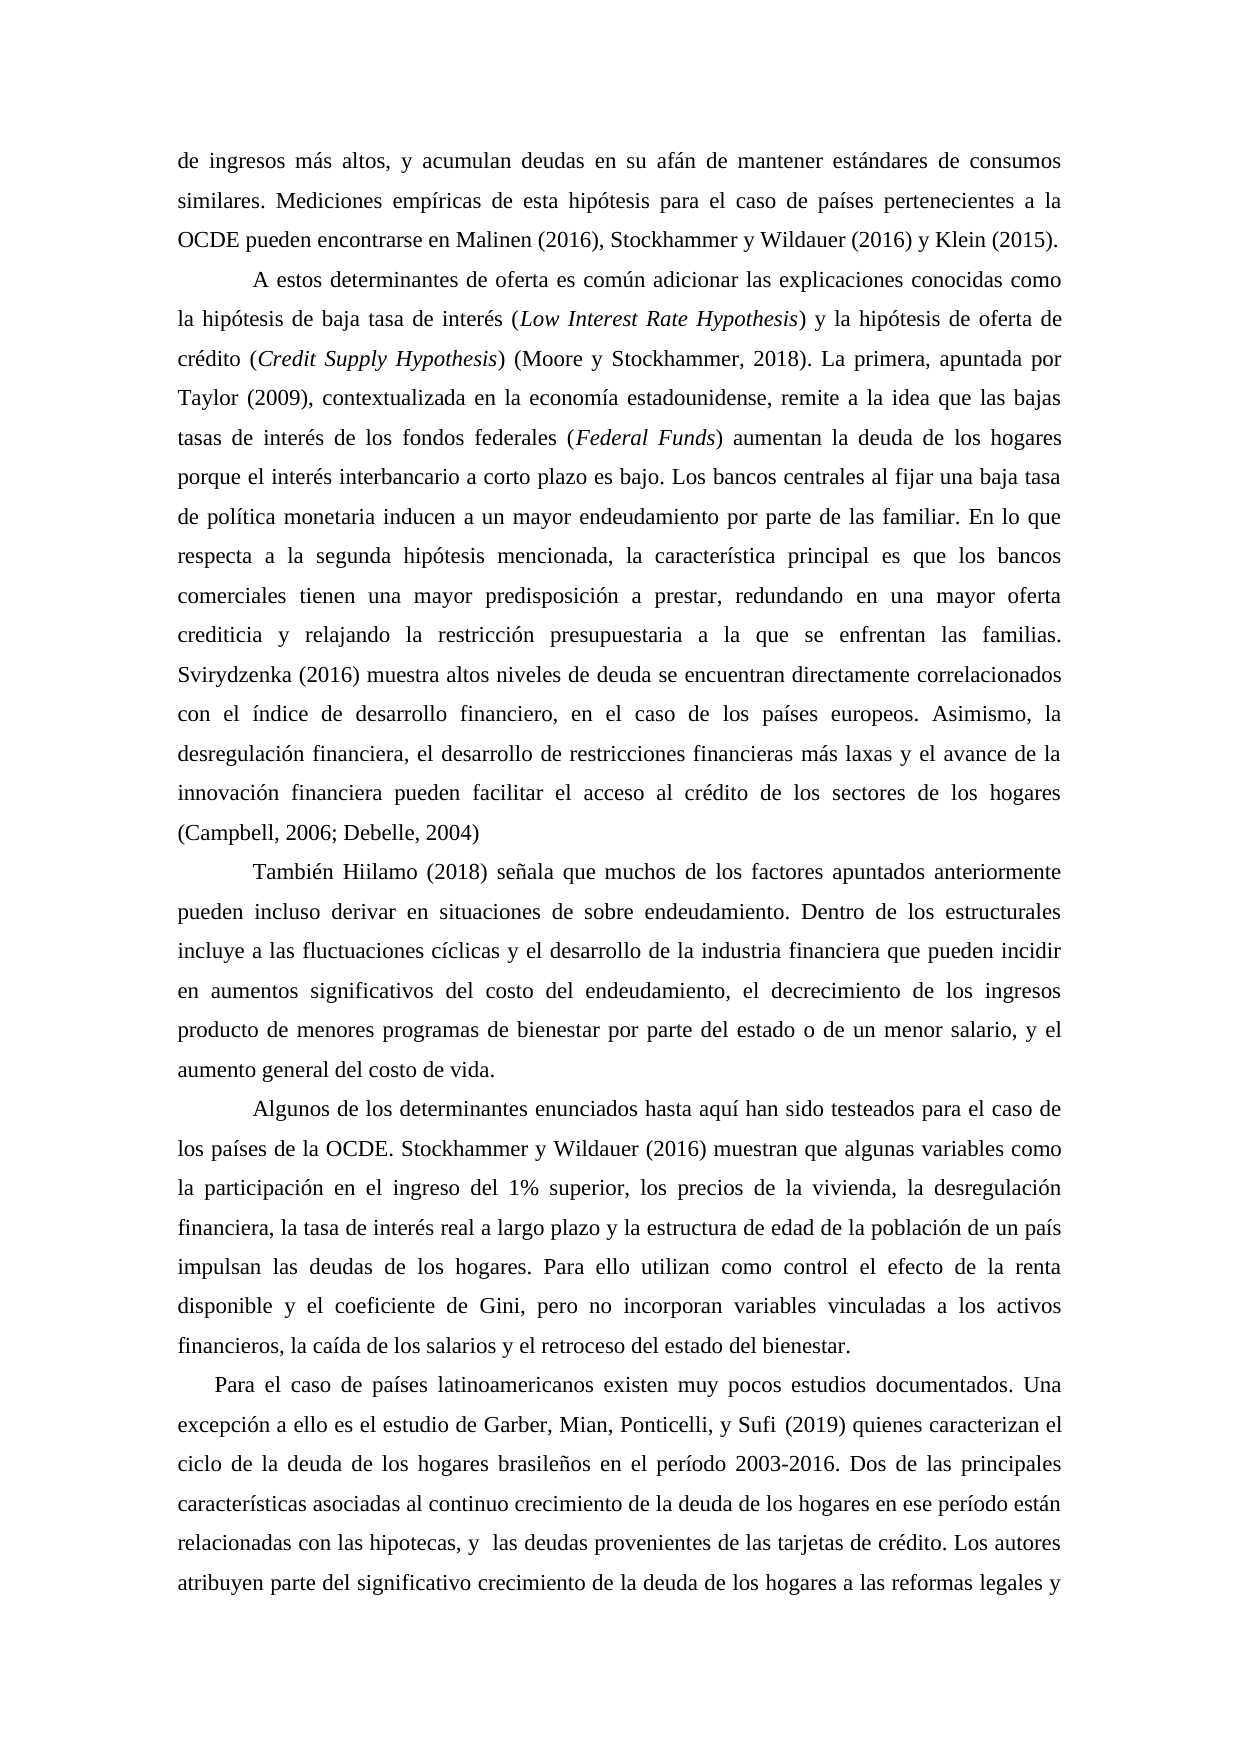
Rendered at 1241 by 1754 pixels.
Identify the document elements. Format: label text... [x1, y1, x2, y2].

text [177, 1371, 1063, 1595]
text Algunos de los determinantes enunciados hasta aquí han sido testeados para el caso de los países de la OCDE. Stockhammer y Wildauer (2016) muestran que algunas variables como la participación en el ingreso del 1% superior, los precios de la vivienda, la desregulación financiera, la tasa de interés real a largo plazo y la estructura de edad de la población de un país impulsan las deudas de los hogares. Para ello utilizan como control el efecto de la renta disponible y el coeficiente de Gini, pero no incorporan variables vinculadas a los activos financieros, la caída de los salarios y el retroceso del estado del bienestar. [177, 1095, 1063, 1358]
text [177, 148, 1063, 253]
text También Hiilamo (2018) señala que muchos de los factores apuntados anteriormente pueden incluso derivar en situaciones de sobre endeudamiento. Dentro de los estructurales incluye a las fluctuaciones cíclicas y el desarrollo de la industria financiera que pueden incidir en aumentos significativos del costo del endeudamiento, el decrecimiento de los ingresos producto de menores programas de bienestar por parte del estado o de un menor salario, y el aumento general del costo de vida. [177, 858, 1063, 1082]
text A estos determinantes de oferta es común adicionar las explicaciones conocidas como la hipótesis de baja tasa de interés (Low Interest Rate Hypothesis) y la hipótesis de oferta de crédito (Credit Supply Hypothesis) (Moore y Stockhammer, 2018). La primera, apuntada por Taylor (2009), contextualizada en la economía estadounidense, remite a la idea que las bajas tasas de interés de los fondos federales (Federal Funds) aumentan la deuda de los hogares porque el interés interbancario a corto plazo es bajo. Los bancos centrales al fijar una baja tasa de política monetaria inducen a un mayor endeudamiento por parte de las familiar. En lo que respecta a la segunda hipótesis mencionada, la característica principal es que los bancos comerciales tienen una mayor predisposición a prestar, redundando en una mayor oferta crediticia y relajando la restricción presupuestaria a la que se enfrentan las familias. Svirydzenka (2016) muestra altos niveles de deuda se encuentran directamente correlacionados con el índice de desarrollo financiero, en el caso de los países europeos. Asimismo, la desregulación financiera, el desarrollo de restricciones financieras más laxas y el avance de la innovación financiera pueden facilitar el acceso al crédito de los sectores de los hogares (Campbell, 2006; Debelle, 2004) [177, 266, 1063, 845]
